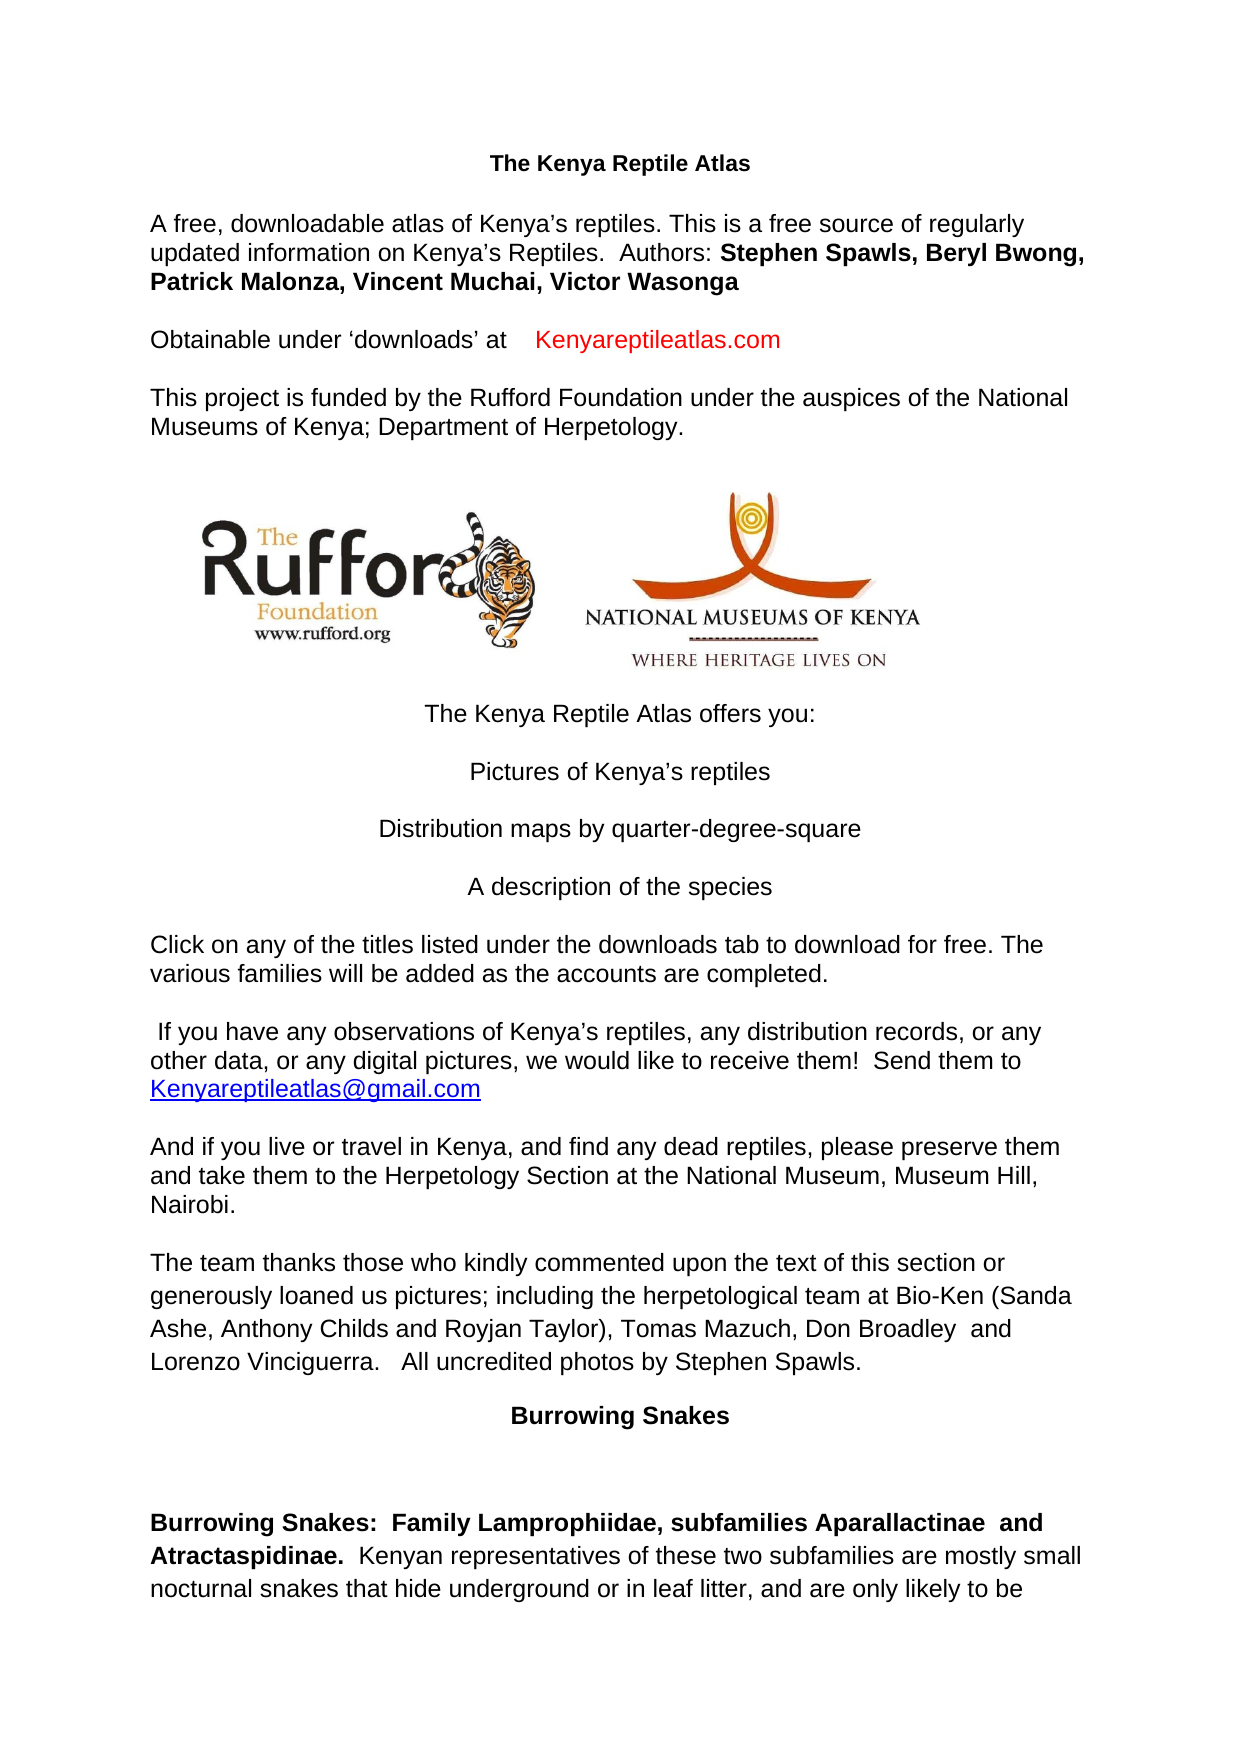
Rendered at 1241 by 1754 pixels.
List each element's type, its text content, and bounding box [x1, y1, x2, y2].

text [150, 1508, 1090, 1603]
text If you have any observations of Kenya’s reptiles, any distribution records, or any other data, or any digital pictures, we would like to receive them! Send them to Kenyareptileatlas@gmail.com [150, 1017, 1090, 1103]
picture [150, 469, 921, 670]
text A free, downloadable atlas of Kenya’s reptiles. This is a free source of regularly updated information on Kenya’s Reptiles. Authors: Stephen Spawls, Beryl Bwong, Patrick Malonza, Vincent Muchai, Victor Wasonga [150, 209, 1090, 296]
text This project is funded by the Rufford Foundation under the auspices of the National Museums of Kenya; Department of Herpetology. [150, 383, 1090, 440]
text Click on any of the titles listed under the downloads tab to download for free. The various families will be added as the accounts are completed. [150, 930, 1090, 988]
text The Kenya Reptile Atlas [150, 150, 1090, 176]
text The team thanks those who kindly commented upon the text of this section or generously loaned us pictures; including the herpetological team at Bio-Ken (Sanda Ashe, Anthony Childs and Royjan Taylor), Tomas Mazuch, Don Broadley and Lorenzo Vinciguerra. All uncredited photos by Stephen Spawls. [150, 1248, 1090, 1376]
text Pictures of Kenya’s reptiles [150, 756, 1090, 785]
text The Kenya Reptile Atlas offers you: [150, 698, 1090, 727]
text A description of the species [150, 872, 1090, 901]
text Burrowing Snakes [150, 1401, 1090, 1429]
text Distribution maps by quarter-degree-square [150, 814, 1090, 843]
text And if you live or travel in Kenya, and find any dead reptiles, please preserve them and take them to the Herpetology Section at the National Museum, Museum Hill, Nairobi. [150, 1132, 1090, 1218]
text Obtainable under ‘downloads’ at Kenyareptileatlas.com [150, 325, 1090, 353]
